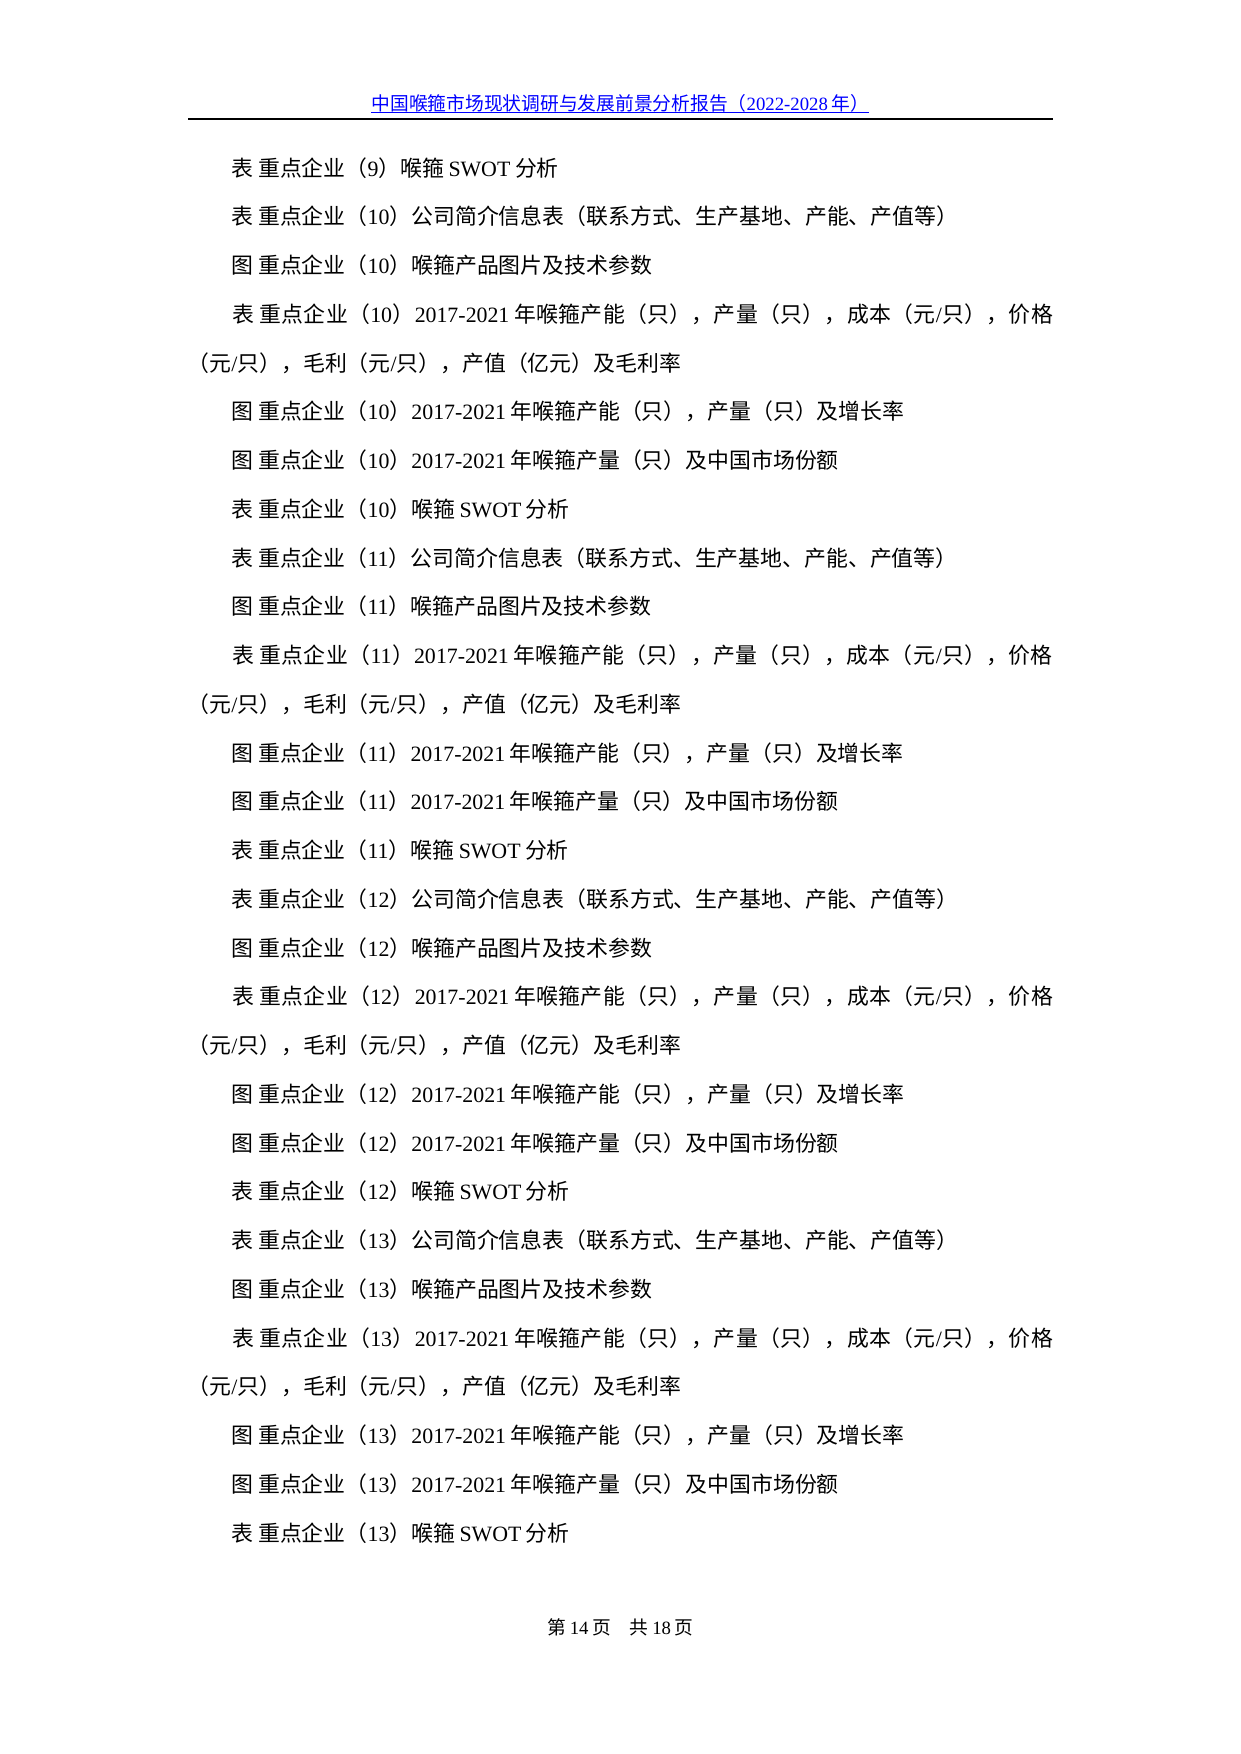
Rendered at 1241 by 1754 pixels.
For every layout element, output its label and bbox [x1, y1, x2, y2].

text [187, 150, 1053, 1548]
